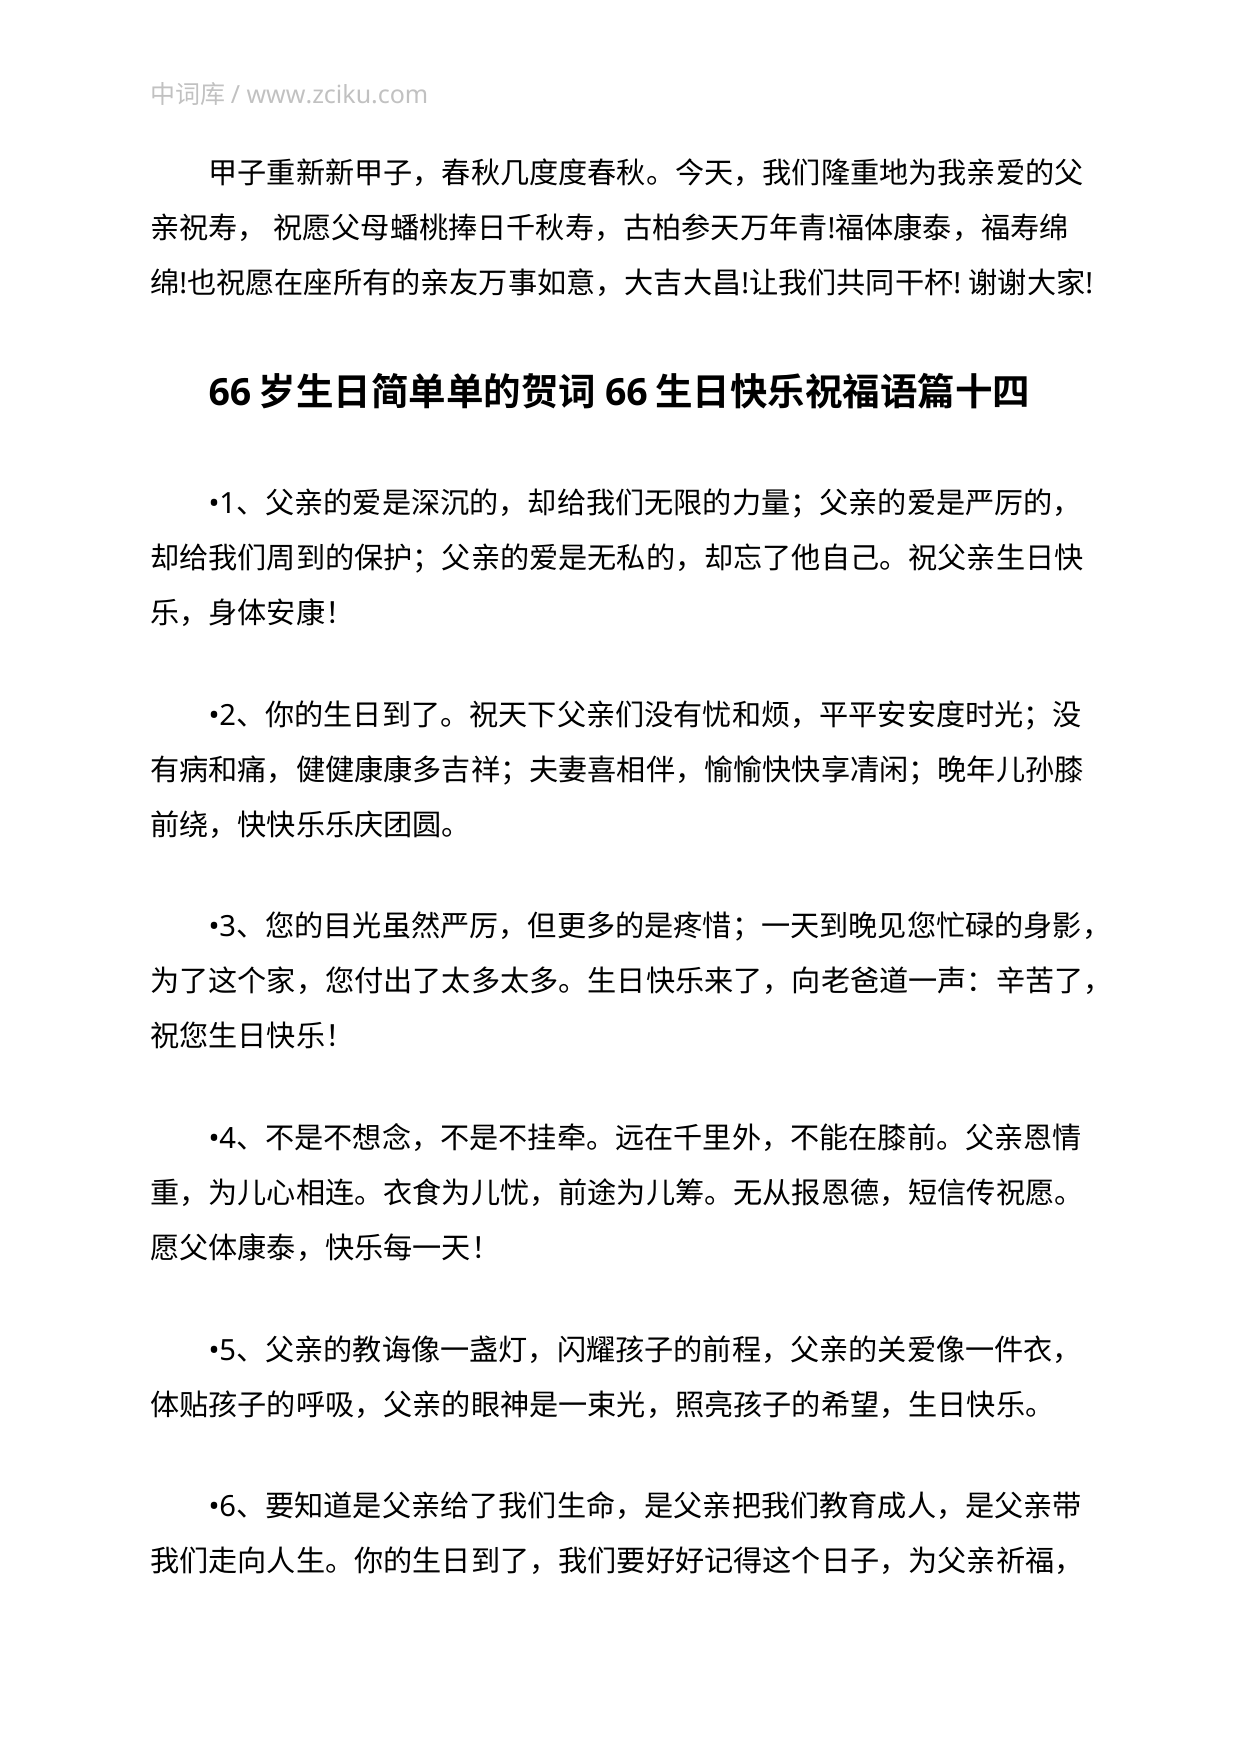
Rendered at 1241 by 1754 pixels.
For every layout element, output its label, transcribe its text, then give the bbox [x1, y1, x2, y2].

text •3、您的目光虽然严厉，但更多的是疼惜；一天到晚见您忙碌的身影，为了这个家，您付出了太多太多。生日快乐来了，向老爸道一声：辛苦了，祝您生日快乐！ [150, 903, 1090, 1055]
text 66岁生日简单单的贺词 66生日快乐祝福语篇十四 [150, 362, 1090, 416]
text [150, 1483, 1090, 1580]
text •5、父亲的教诲像一盏灯，闪耀孩子的前程，父亲的关爱像一件衣，体贴孩子的呼吸，父亲的眼神是一束光，照亮孩子的希望，生日快乐。 [150, 1326, 1090, 1423]
text 甲子重新新甲子，春秋几度度春秋。今天，我们隆重地为我亲爱的父亲祝寿， 祝愿父母蟠桃捧日千秋寿，古柏参天万年青!福体康泰，福寿绵绵!也祝愿在座所有的亲友万事如意，大吉大昌!让我们共同干杯! 谢谢大家! [150, 150, 1090, 302]
text •4、不是不想念，不是不挂牵。远在千里外，不能在膝前。父亲恩情重，为儿心相连。衣食为儿忧，前途为儿筹。无从报恩德，短信传祝愿。愿父体康泰，快乐每一天！ [150, 1114, 1090, 1267]
text •2、你的生日到了。祝天下父亲们没有忧和烦，平平安安度时光；没有病和痛，健健康康多吉祥；夫妻喜相伴，愉愉快快享凊闲；晚年儿孙膝前绕，快快乐乐庆团圆。 [150, 691, 1090, 843]
text •1、父亲的爱是深沉的，却给我们无限的力量；父亲的爱是严厉的，却给我们周到的保护；父亲的爱是无私的，却忘了他自己。祝父亲生日快乐，身体安康！ [150, 479, 1090, 632]
